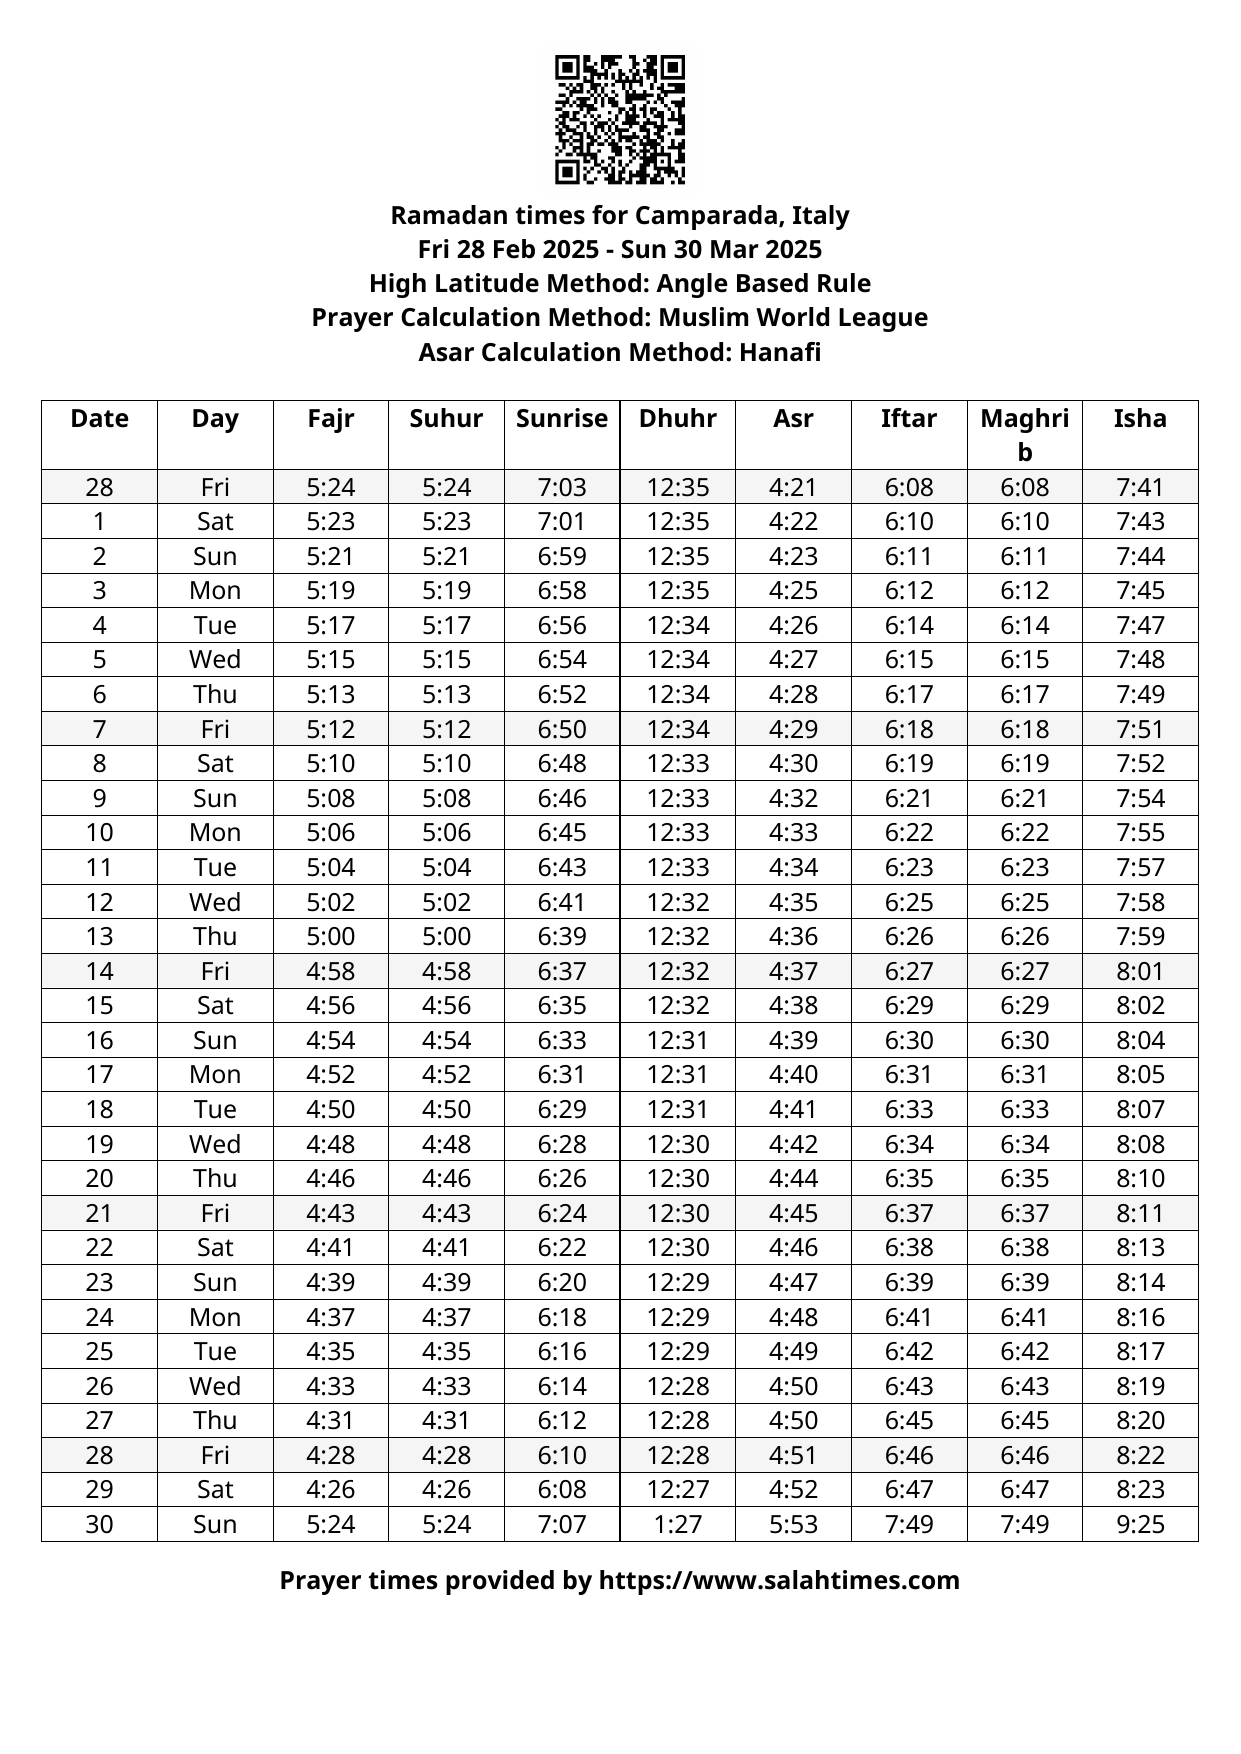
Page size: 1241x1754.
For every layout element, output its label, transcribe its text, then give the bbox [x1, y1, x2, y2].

table_cell 7:49 [852, 1507, 967, 1541]
table_cell 12:28 [621, 1404, 735, 1437]
table_cell Sat [158, 1231, 273, 1264]
table_cell 12:34 [621, 712, 735, 745]
text Ramadan times for Camparada, Italy [42, 198, 1198, 232]
table_cell 17 [42, 1058, 157, 1091]
table_cell 9 [42, 781, 157, 814]
table_cell 4:56 [274, 989, 388, 1022]
table_cell 4:26 [389, 1473, 504, 1506]
table_cell Mon [158, 574, 273, 607]
table_cell 6:45 [968, 1404, 1082, 1437]
table_cell Sat [158, 989, 273, 1022]
table_cell 6:59 [505, 539, 619, 572]
table_cell 6:08 [505, 1473, 619, 1506]
table_cell 6:47 [852, 1473, 967, 1506]
table_cell 4:40 [736, 1058, 851, 1091]
table_cell 6:39 [852, 1265, 967, 1299]
table_cell 4:47 [736, 1265, 851, 1299]
table_cell 4:28 [389, 1438, 504, 1472]
table_header Dhuhr [621, 401, 735, 469]
table_cell 8:23 [1083, 1473, 1198, 1506]
table_cell 4:42 [736, 1127, 851, 1160]
table_cell 6:39 [968, 1265, 1082, 1299]
table_header Asr [736, 401, 851, 469]
table_cell 6:34 [852, 1127, 967, 1160]
table_cell 3 [42, 574, 157, 607]
table_cell 6:38 [852, 1231, 967, 1264]
table_cell 19 [42, 1127, 157, 1160]
table_cell 6:17 [852, 677, 967, 711]
table_cell 29 [42, 1473, 157, 1506]
table_cell 4:41 [389, 1231, 504, 1264]
table_cell 4:31 [274, 1404, 388, 1437]
table_cell 8:10 [1083, 1161, 1198, 1195]
table_cell 6:56 [505, 608, 619, 642]
table_cell Wed [158, 885, 273, 918]
table_cell 5:53 [736, 1507, 851, 1541]
table_cell 6:19 [852, 746, 967, 780]
table_cell Sat [158, 1473, 273, 1506]
table_cell 6:24 [505, 1196, 619, 1229]
table_cell 6:38 [968, 1231, 1082, 1264]
table_cell 7 [42, 712, 157, 745]
table_cell 4:39 [736, 1023, 851, 1057]
table_cell Wed [158, 643, 273, 676]
table_cell 6:22 [505, 1231, 619, 1264]
table_cell 6:18 [852, 712, 967, 745]
table_cell 4:35 [389, 1334, 504, 1368]
table_cell 6:35 [505, 989, 619, 1022]
table_cell 12:34 [621, 677, 735, 711]
table_cell 6:25 [852, 885, 967, 918]
table_cell 6:08 [852, 470, 967, 503]
table_cell 7:49 [968, 1507, 1082, 1541]
text Fri 28 Feb 2025 - Sun 30 Mar 2025 [42, 232, 1198, 266]
table_cell 4:28 [736, 677, 851, 711]
table_cell 4:54 [274, 1023, 388, 1057]
table_cell 1 [42, 504, 157, 538]
table_cell 5:15 [274, 643, 388, 676]
table_cell 5:08 [274, 781, 388, 814]
table_header Sunrise [505, 401, 619, 469]
table_cell Sun [158, 1023, 273, 1057]
table_cell 5 [42, 643, 157, 676]
table_cell 5:06 [389, 816, 504, 849]
table_cell 6:43 [505, 850, 619, 884]
table_cell Sun [158, 1265, 273, 1299]
table_cell 6:26 [852, 919, 967, 953]
table_cell 7:54 [1083, 781, 1198, 814]
table_cell 6:17 [968, 677, 1082, 711]
table_cell 6:46 [852, 1438, 967, 1472]
table_cell 4:35 [274, 1334, 388, 1368]
table_cell 7:58 [1083, 885, 1198, 918]
table_cell 7:07 [505, 1507, 619, 1541]
table_cell 5:04 [274, 850, 388, 884]
table_cell 5:06 [274, 816, 388, 849]
table_cell 4:56 [389, 989, 504, 1022]
table_cell 4:45 [736, 1196, 851, 1229]
table_cell Mon [158, 1300, 273, 1333]
table_cell 4:48 [389, 1127, 504, 1160]
table_cell 7:44 [1083, 539, 1198, 572]
table_cell 7:48 [1083, 643, 1198, 676]
table_cell Sun [158, 781, 273, 814]
table_cell 12:34 [621, 608, 735, 642]
table_cell 5:02 [274, 885, 388, 918]
table_cell 6:41 [505, 885, 619, 918]
table_cell 8:11 [1083, 1196, 1198, 1229]
table_header Iftar [852, 401, 967, 469]
table_cell 28 [42, 1438, 157, 1472]
table_cell 6:12 [852, 574, 967, 607]
table_cell 12:29 [621, 1265, 735, 1299]
table_cell 6:33 [968, 1092, 1082, 1126]
table_cell 6:15 [968, 643, 1082, 676]
table_cell 4:52 [736, 1473, 851, 1506]
table_cell Tue [158, 1334, 273, 1368]
table_cell 6:18 [505, 1300, 619, 1333]
table_cell 6:12 [968, 574, 1082, 607]
table_cell 6:28 [505, 1127, 619, 1160]
table_cell 25 [42, 1334, 157, 1368]
table_cell 5:24 [389, 1507, 504, 1541]
table_cell 5:15 [389, 643, 504, 676]
table_cell 12:31 [621, 1092, 735, 1126]
table_cell Sat [158, 504, 273, 538]
table_cell 4:50 [274, 1092, 388, 1126]
text Asar Calculation Method: Hanafi [42, 334, 1198, 368]
table_cell 12:34 [621, 643, 735, 676]
table_cell 7:55 [1083, 816, 1198, 849]
table_cell 12:35 [621, 574, 735, 607]
table_cell 6:31 [505, 1058, 619, 1091]
table_cell 5:00 [274, 919, 388, 953]
table_cell 4:38 [736, 989, 851, 1022]
table_cell 5:23 [274, 504, 388, 538]
table_cell 12:31 [621, 1058, 735, 1091]
table_cell Mon [158, 1058, 273, 1091]
table_cell 6:22 [852, 816, 967, 849]
table_cell 5:19 [274, 574, 388, 607]
table_cell 4:50 [736, 1404, 851, 1437]
table_cell 6:11 [852, 539, 967, 572]
table_cell 4:41 [736, 1092, 851, 1126]
table_cell 6:43 [968, 1369, 1082, 1402]
table_cell 8:20 [1083, 1404, 1198, 1437]
table_cell 6:34 [968, 1127, 1082, 1160]
table_cell 8:05 [1083, 1058, 1198, 1091]
table_cell 8:14 [1083, 1265, 1198, 1299]
table_cell 6:19 [968, 746, 1082, 780]
table_cell 4:46 [274, 1161, 388, 1195]
table_cell 6:42 [968, 1334, 1082, 1368]
table_cell 12:33 [621, 850, 735, 884]
table_cell 5:13 [274, 677, 388, 711]
table_cell 24 [42, 1300, 157, 1333]
table_cell Sun [158, 539, 273, 572]
table_cell 8:22 [1083, 1438, 1198, 1472]
table_cell 7:47 [1083, 608, 1198, 642]
table_cell 12:27 [621, 1473, 735, 1506]
table_cell 6:11 [968, 539, 1082, 572]
table_header Suhur [389, 401, 504, 469]
table_cell 12:28 [621, 1438, 735, 1472]
table_cell 1:27 [621, 1507, 735, 1541]
table_header Isha [1083, 401, 1198, 469]
table_cell 6:26 [505, 1161, 619, 1195]
table_cell Thu [158, 677, 273, 711]
table_cell 6:45 [852, 1404, 967, 1437]
table_cell 16 [42, 1023, 157, 1057]
table_cell 4:22 [736, 504, 851, 538]
table_cell 6:21 [968, 781, 1082, 814]
table_cell 6:12 [505, 1404, 619, 1437]
table_cell 6:37 [505, 954, 619, 987]
table_cell 2 [42, 539, 157, 572]
table_cell 4:41 [274, 1231, 388, 1264]
table_cell 8:01 [1083, 954, 1198, 987]
table_header Day [158, 401, 273, 469]
table_cell 5:00 [389, 919, 504, 953]
table_cell 4:48 [736, 1300, 851, 1333]
table_cell 12:28 [621, 1369, 735, 1402]
table_cell 12:32 [621, 919, 735, 953]
table_cell 4:50 [389, 1092, 504, 1126]
table_cell 8:16 [1083, 1300, 1198, 1333]
table_cell 4:39 [389, 1265, 504, 1299]
table_cell 4:43 [389, 1196, 504, 1229]
table_cell Mon [158, 816, 273, 849]
table_cell 6:08 [968, 470, 1082, 503]
table_cell 4:48 [274, 1127, 388, 1160]
table_cell 12:33 [621, 816, 735, 849]
table_cell 10 [42, 816, 157, 849]
table_cell 5:12 [274, 712, 388, 745]
table_cell 6:37 [852, 1196, 967, 1229]
table_cell 12:33 [621, 781, 735, 814]
table_cell 6:22 [968, 816, 1082, 849]
table_cell 5:17 [389, 608, 504, 642]
table_cell 8:02 [1083, 989, 1198, 1022]
table_cell 6:54 [505, 643, 619, 676]
table_cell 6:25 [968, 885, 1082, 918]
table_cell 5:23 [389, 504, 504, 538]
table_cell 6:47 [968, 1473, 1082, 1506]
table_cell 4:26 [736, 608, 851, 642]
table_cell 4 [42, 608, 157, 642]
table_cell 9:25 [1083, 1507, 1198, 1541]
table_cell 6:48 [505, 746, 619, 780]
table_cell 5:08 [389, 781, 504, 814]
table_cell 7:57 [1083, 850, 1198, 884]
table_cell 7:41 [1083, 470, 1198, 503]
table_cell 4:34 [736, 850, 851, 884]
table_cell 8 [42, 746, 157, 780]
table_cell 5:21 [389, 539, 504, 572]
table_cell 6:52 [505, 677, 619, 711]
picture [542, 41, 699, 198]
table_cell 4:58 [274, 954, 388, 987]
table_cell 4:54 [389, 1023, 504, 1057]
table_cell 6:23 [968, 850, 1082, 884]
table_cell 15 [42, 989, 157, 1022]
table_cell 5:24 [274, 470, 388, 503]
table_cell 4:37 [274, 1300, 388, 1333]
table_cell 12:35 [621, 504, 735, 538]
table_cell 5:17 [274, 608, 388, 642]
table_cell 6:33 [852, 1092, 967, 1126]
table_header Date [42, 401, 157, 469]
table_cell 21 [42, 1196, 157, 1229]
table_cell 7:43 [1083, 504, 1198, 538]
table_cell 4:43 [274, 1196, 388, 1229]
table_cell Fri [158, 1196, 273, 1229]
table_cell 5:10 [389, 746, 504, 780]
table_cell 8:08 [1083, 1127, 1198, 1160]
table_cell 6:20 [505, 1265, 619, 1299]
table_cell 12:35 [621, 539, 735, 572]
table_cell 6:21 [852, 781, 967, 814]
table_cell 6:35 [852, 1161, 967, 1195]
table_cell 4:23 [736, 539, 851, 572]
table_cell 6:39 [505, 919, 619, 953]
table_cell 6:14 [968, 608, 1082, 642]
table_cell 22 [42, 1231, 157, 1264]
table_cell Fri [158, 1438, 273, 1472]
table_cell 5:24 [389, 470, 504, 503]
table_cell 28 [42, 470, 157, 503]
table_cell Tue [158, 850, 273, 884]
table_header Fajr [274, 401, 388, 469]
table_cell 8:17 [1083, 1334, 1198, 1368]
table_cell Thu [158, 1404, 273, 1437]
table_cell 7:59 [1083, 919, 1198, 953]
table_cell 4:28 [274, 1438, 388, 1472]
table_cell 4:33 [736, 816, 851, 849]
table_cell 7:45 [1083, 574, 1198, 607]
table_cell 6:23 [852, 850, 967, 884]
text Prayer times provided by https://www.salahtimes.com [42, 1563, 1198, 1597]
table_cell 12:33 [621, 746, 735, 780]
table_cell 12:30 [621, 1231, 735, 1264]
table_header Maghrib [968, 401, 1082, 469]
table_cell 4:33 [389, 1369, 504, 1402]
table_cell Sat [158, 746, 273, 780]
table_cell 5:21 [274, 539, 388, 572]
table_cell 30 [42, 1507, 157, 1541]
table_cell 4:46 [736, 1231, 851, 1264]
table_cell 13 [42, 919, 157, 953]
table_cell 6:30 [968, 1023, 1082, 1057]
table_cell 4:31 [389, 1404, 504, 1437]
table_cell 6:16 [505, 1334, 619, 1368]
table_cell 6:58 [505, 574, 619, 607]
table_cell 6:31 [852, 1058, 967, 1091]
table_cell 6:43 [852, 1369, 967, 1402]
table_cell 4:39 [274, 1265, 388, 1299]
table_cell 6:15 [852, 643, 967, 676]
table_cell 12:35 [621, 470, 735, 503]
table_cell 4:58 [389, 954, 504, 987]
table_cell Tue [158, 608, 273, 642]
table_cell 5:19 [389, 574, 504, 607]
table_cell 5:12 [389, 712, 504, 745]
table_cell 6:29 [505, 1092, 619, 1126]
table_cell 8:13 [1083, 1231, 1198, 1264]
table_cell 6:41 [968, 1300, 1082, 1333]
table_cell Wed [158, 1369, 273, 1402]
table_cell Fri [158, 954, 273, 987]
table_cell 12:30 [621, 1127, 735, 1160]
table_cell 7:51 [1083, 712, 1198, 745]
table_cell 6:29 [852, 989, 967, 1022]
table_cell 4:35 [736, 885, 851, 918]
table_cell Wed [158, 1127, 273, 1160]
table_cell 6:42 [852, 1334, 967, 1368]
table_cell Fri [158, 470, 273, 503]
table_cell 4:25 [736, 574, 851, 607]
table_cell 4:21 [736, 470, 851, 503]
table_cell 6:33 [505, 1023, 619, 1057]
table_cell 4:29 [736, 712, 851, 745]
table_cell 7:03 [505, 470, 619, 503]
table_cell 6:18 [968, 712, 1082, 745]
table_cell 4:33 [274, 1369, 388, 1402]
table_cell 12:32 [621, 885, 735, 918]
table_cell 4:49 [736, 1334, 851, 1368]
table_cell 12:29 [621, 1334, 735, 1368]
table_cell Sun [158, 1507, 273, 1541]
table_cell 7:01 [505, 504, 619, 538]
table_cell 6:29 [968, 989, 1082, 1022]
table_cell 4:37 [389, 1300, 504, 1333]
table_cell 7:52 [1083, 746, 1198, 780]
table_cell Thu [158, 1161, 273, 1195]
table_cell 6:14 [852, 608, 967, 642]
table_cell 4:52 [389, 1058, 504, 1091]
table_cell 4:26 [274, 1473, 388, 1506]
table_cell 6:45 [505, 816, 619, 849]
table_cell 12:32 [621, 989, 735, 1022]
table_cell 23 [42, 1265, 157, 1299]
table_cell 6:10 [852, 504, 967, 538]
table_cell 8:19 [1083, 1369, 1198, 1402]
table_cell 4:36 [736, 919, 851, 953]
table_cell 5:13 [389, 677, 504, 711]
table_cell 11 [42, 850, 157, 884]
table_cell 4:27 [736, 643, 851, 676]
table_cell 4:37 [736, 954, 851, 987]
table_cell 4:50 [736, 1369, 851, 1402]
table_cell 8:04 [1083, 1023, 1198, 1057]
table_cell 6:14 [505, 1369, 619, 1402]
table_cell 4:51 [736, 1438, 851, 1472]
table_cell 4:46 [389, 1161, 504, 1195]
table_cell 12:30 [621, 1161, 735, 1195]
table_cell 6:27 [852, 954, 967, 987]
table_cell 6 [42, 677, 157, 711]
table_cell 6:10 [505, 1438, 619, 1472]
table_cell 12 [42, 885, 157, 918]
table_cell 26 [42, 1369, 157, 1402]
table_cell 6:46 [968, 1438, 1082, 1472]
table_cell 5:10 [274, 746, 388, 780]
table_cell 6:26 [968, 919, 1082, 953]
table_cell 20 [42, 1161, 157, 1195]
table_cell 6:30 [852, 1023, 967, 1057]
table_cell 4:44 [736, 1161, 851, 1195]
table_cell 12:29 [621, 1300, 735, 1333]
table_cell 12:32 [621, 954, 735, 987]
table_cell 7:49 [1083, 677, 1198, 711]
table_cell 6:41 [852, 1300, 967, 1333]
table_cell 8:07 [1083, 1092, 1198, 1126]
table_cell 14 [42, 954, 157, 987]
table_cell 5:24 [274, 1507, 388, 1541]
table_cell 18 [42, 1092, 157, 1126]
table_cell 4:30 [736, 746, 851, 780]
table_cell 6:10 [968, 504, 1082, 538]
table_cell Fri [158, 712, 273, 745]
table_cell Thu [158, 919, 273, 953]
table_cell 4:32 [736, 781, 851, 814]
table_cell 6:35 [968, 1161, 1082, 1195]
table_cell 6:50 [505, 712, 619, 745]
text Prayer Calculation Method: Muslim World League [42, 300, 1198, 334]
table_cell 6:46 [505, 781, 619, 814]
table_cell 6:31 [968, 1058, 1082, 1091]
table_cell 27 [42, 1404, 157, 1437]
table_cell 6:37 [968, 1196, 1082, 1229]
table_cell 12:30 [621, 1196, 735, 1229]
table_cell 5:04 [389, 850, 504, 884]
table_cell 5:02 [389, 885, 504, 918]
table_cell Tue [158, 1092, 273, 1126]
table_cell 6:27 [968, 954, 1082, 987]
table_cell 12:31 [621, 1023, 735, 1057]
table_cell 4:52 [274, 1058, 388, 1091]
text High Latitude Method: Angle Based Rule [42, 266, 1198, 300]
